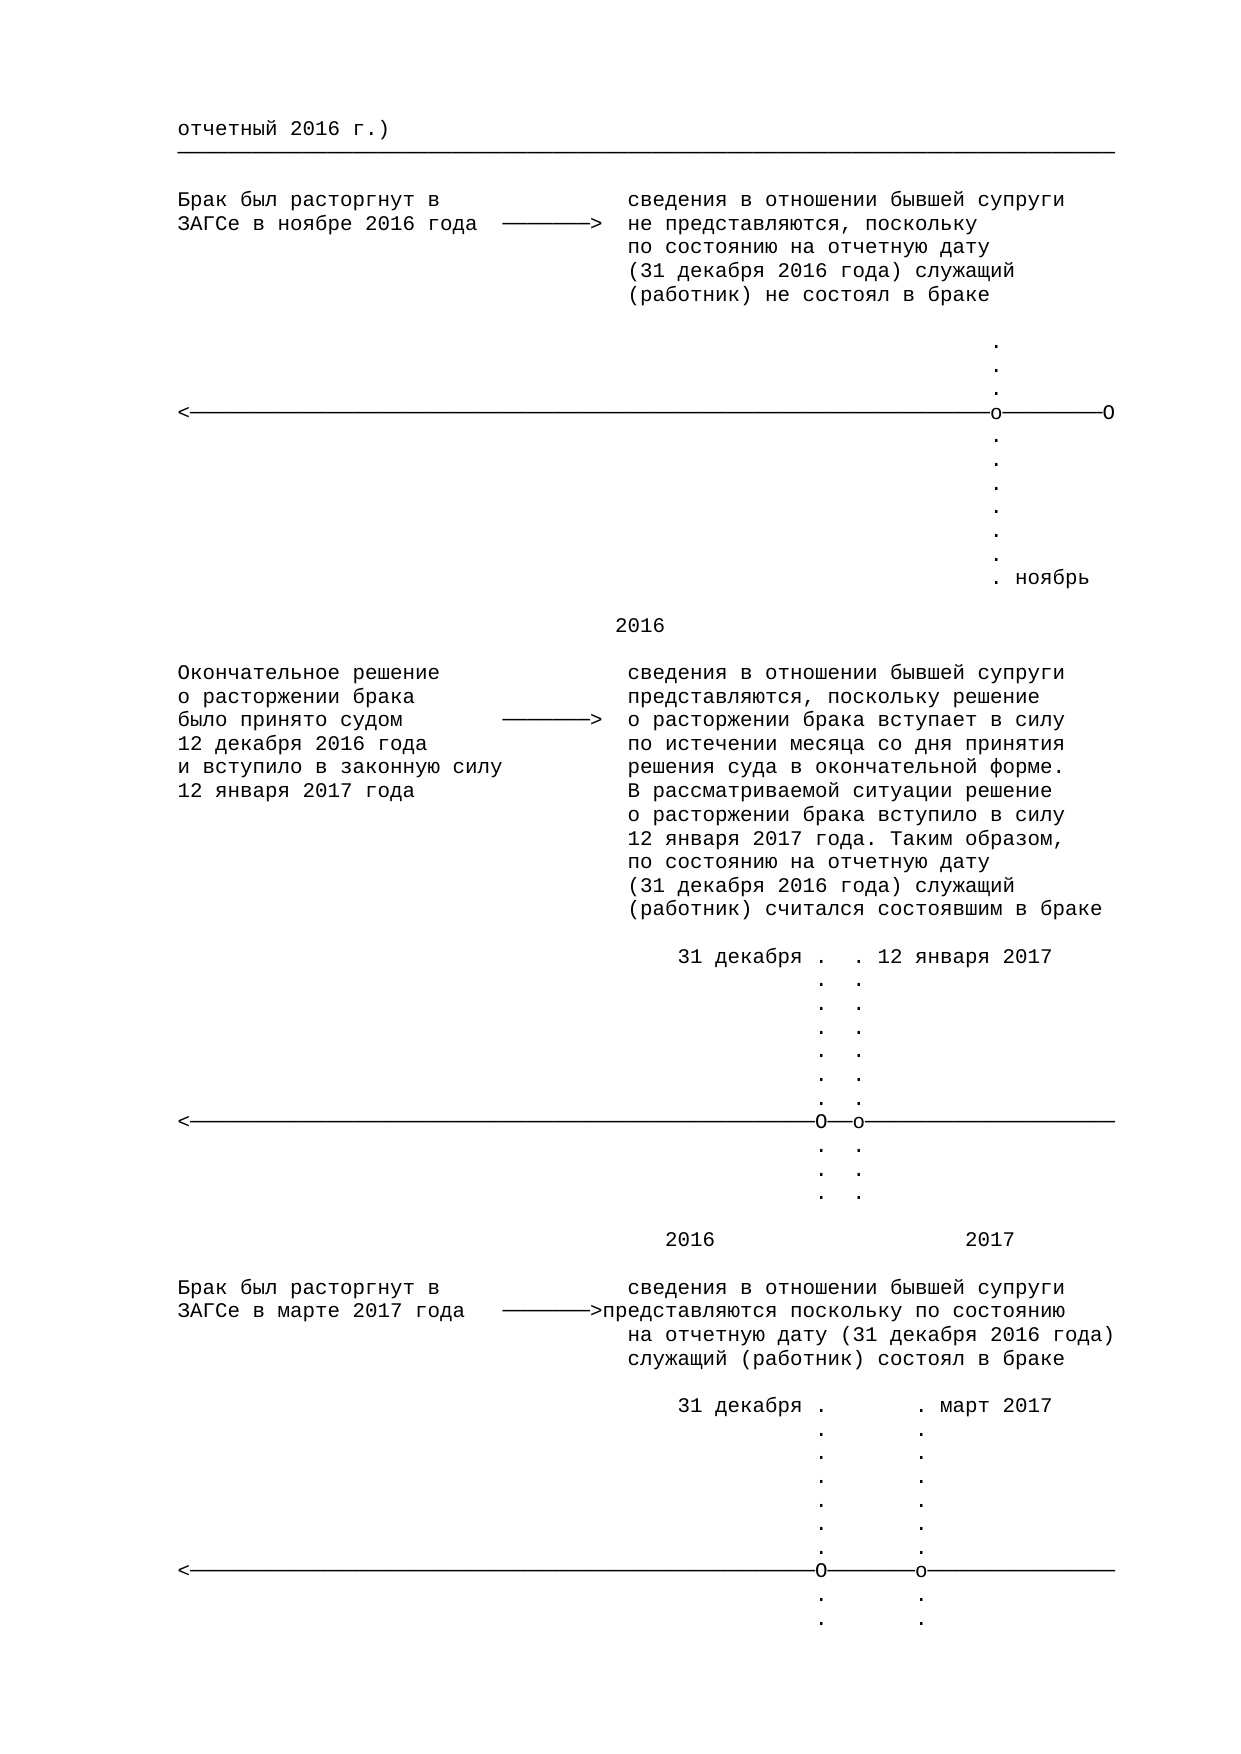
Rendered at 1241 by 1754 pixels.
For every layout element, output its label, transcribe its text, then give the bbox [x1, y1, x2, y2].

text . . [177, 1489, 1152, 1513]
text (работник) считался состоявшим в браке [177, 898, 1152, 922]
text (работник) не состоял в браке [177, 284, 1152, 307]
text . . [177, 969, 1152, 993]
text . . [177, 1040, 1152, 1064]
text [177, 142, 1152, 165]
text . [177, 449, 1152, 473]
text . . [177, 1608, 1152, 1631]
text . . [177, 1537, 1152, 1561]
text Брак был расторгнут в сведения в отношении бывшей супруги [177, 189, 1152, 213]
text . [177, 354, 1152, 378]
text . [177, 544, 1152, 567]
text . [177, 520, 1152, 544]
text 2016 [177, 615, 1152, 638]
text <──────────────────────────────────────────────────О──о──────────────────── [177, 1111, 1152, 1135]
text . . [177, 1182, 1152, 1206]
text . . [177, 1442, 1152, 1466]
text <────────────────────────────────────────────────────────────────о────────О [177, 402, 1152, 426]
text . . [177, 1064, 1152, 1088]
text 12 января 2017 года В рассматриваемой ситуации решение [177, 780, 1152, 804]
text служащий (работник) состоял в браке [177, 1348, 1152, 1371]
text 2016 2017 [177, 1229, 1152, 1253]
text . ноябрь [177, 567, 1152, 591]
text о расторжении брака представляются, поскольку решение [177, 686, 1152, 709]
text и вступило в законную силу решения суда в окончательной форме. [177, 757, 1152, 780]
text (31 декабря 2016 года) служащий [177, 875, 1152, 898]
text . [177, 496, 1152, 520]
text . . [177, 1584, 1152, 1608]
text . [177, 378, 1152, 402]
text 31 декабря . . март 2017 [177, 1395, 1152, 1419]
text . [177, 426, 1152, 449]
text ЗАГСе в марте 2017 года ───────>представляются поскольку по состоянию [177, 1300, 1152, 1324]
text по состоянию на отчетную дату [177, 236, 1152, 260]
text . . [177, 1088, 1152, 1111]
text на отчетную дату (31 декабря 2016 года) [177, 1324, 1152, 1348]
text . [177, 331, 1152, 354]
text . . [177, 1419, 1152, 1442]
text . . [177, 1158, 1152, 1182]
text 12 декабря 2016 года по истечении месяца со дня принятия [177, 733, 1152, 757]
text по состоянию на отчетную дату [177, 851, 1152, 875]
text ЗАГСе в ноябре 2016 года ───────> не представляются, поскольку [177, 213, 1152, 236]
text было принято судом ───────> о расторжении брака вступает в силу [177, 709, 1152, 733]
text . . [177, 1513, 1152, 1537]
text . . [177, 1466, 1152, 1489]
text Окончательное решение сведения в отношении бывшей супруги [177, 662, 1152, 686]
text . . [177, 993, 1152, 1017]
text Брак был расторгнут в сведения в отношении бывшей супруги [177, 1277, 1152, 1300]
text . . [177, 1135, 1152, 1158]
text (31 декабря 2016 года) служащий [177, 260, 1152, 284]
text 31 декабря . . 12 января 2017 [177, 946, 1152, 969]
text <──────────────────────────────────────────────────О───────о─────────────── [177, 1561, 1152, 1584]
text . [177, 473, 1152, 496]
text . . [177, 1017, 1152, 1040]
text о расторжении брака вступило в силу [177, 804, 1152, 827]
text 12 января 2017 года. Таким образом, [177, 827, 1152, 851]
text отчетный 2016 г.) [177, 118, 1152, 142]
